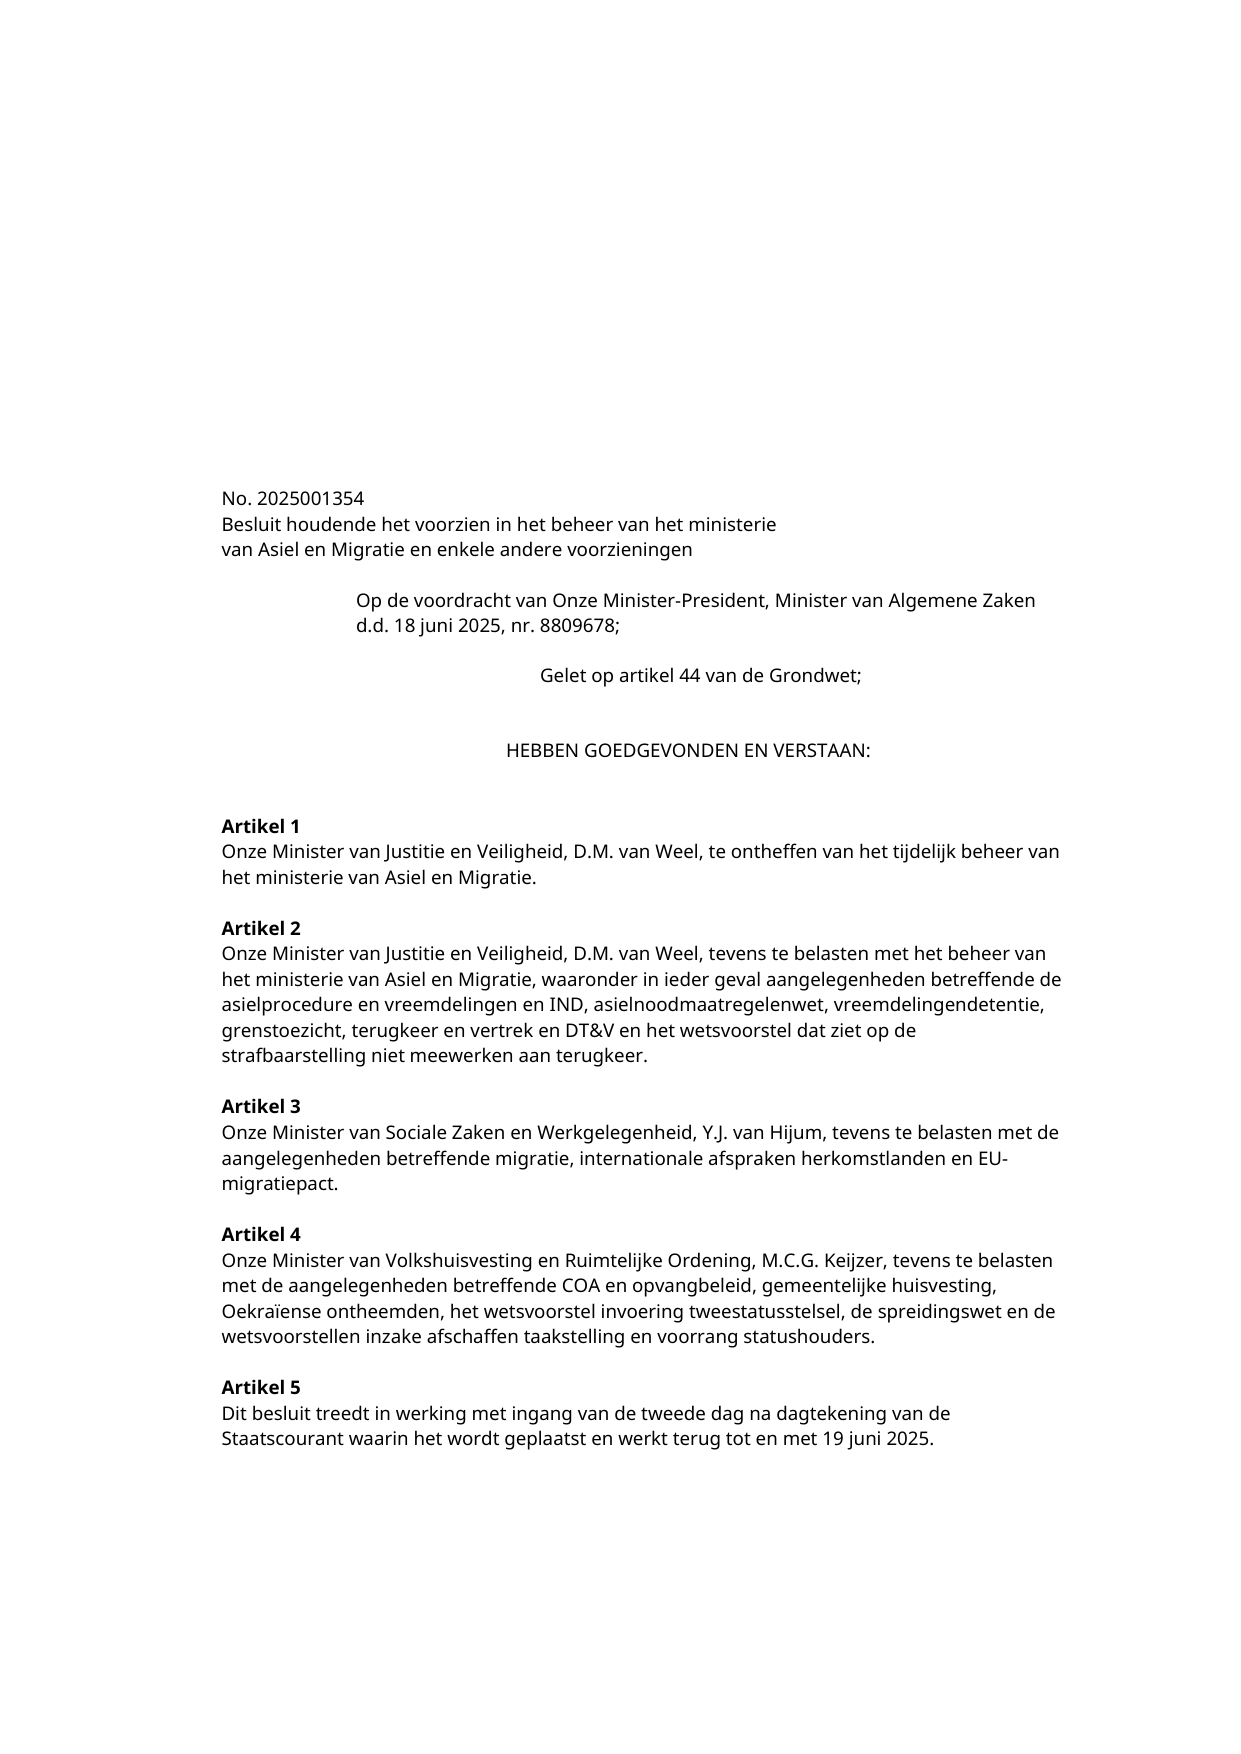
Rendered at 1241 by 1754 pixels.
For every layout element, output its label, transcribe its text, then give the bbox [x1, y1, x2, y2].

text Op de voordracht van Onze Minister-President, Minister van Algemene Zaken [356, 588, 1123, 613]
text Onze Minister van Justitie en Veiligheid, D.M. van Weel, te ontheffen van het tijdelijk beheer van het ministerie van Asiel en Migratie. [221, 839, 1063, 890]
text van Asiel en Migratie en enkele andere voorzieningen [221, 537, 1063, 562]
text Artikel 4 [221, 1221, 1063, 1247]
text HEBBEN GOEDGEVONDEN EN VERSTAAN: [221, 738, 1123, 763]
text Gelet op artikel 44 van de Grondwet; [356, 663, 1123, 688]
text Artikel 3 [221, 1094, 1063, 1119]
text Onze Minister van Justitie en Veiligheid, D.M. van Weel, tevens te belasten met het beheer van het ministerie van Asiel en Migratie, waaronder in ieder geval aangelegenheden betreffende de asielprocedure en vreemdelingen en IND, asielnoodmaatregelenwet, vreemdelingendetentie, grenstoezicht, terugkeer en vertrek en DT&V en het wetsvoorstel dat ziet op de strafbaarstelling niet meewerken aan terugkeer. [221, 941, 1063, 1068]
text No. 2025001354 [221, 486, 1063, 511]
text d.d. 18 juni 2025, nr. 8809678; [356, 613, 1123, 638]
text Onze Minister van Volkshuisvesting en Ruimtelijke Ordening, M.C.G. Keijzer, tevens te belasten met de aangelegenheden betreffende COA en opvangbeleid, gemeentelijke huisvesting, Oekraïense ontheemden, het wetsvoorstel invoering tweestatusstelsel, de spreidingswet en de wetsvoorstellen inzake afschaffen taakstelling en voorrang statushouders. [221, 1247, 1063, 1349]
text Artikel 1 [221, 813, 1063, 839]
text Artikel 2 [221, 915, 1063, 941]
text Artikel 5 [221, 1374, 1063, 1400]
text Dit besluit treedt in werking met ingang van de tweede dag na dagtekening van de Staatscourant waarin het wordt geplaatst en werkt terug tot en met 19 juni 2025. [221, 1400, 1063, 1451]
text Besluit houdende het voorzien in het beheer van het ministerie [221, 511, 1063, 537]
text Onze Minister van Sociale Zaken en Werkgelegenheid, Y.J. van Hijum, tevens te belasten met de aangelegenheden betreffende migratie, internationale afspraken herkomstlanden en EU-migratiepact. [221, 1119, 1063, 1196]
